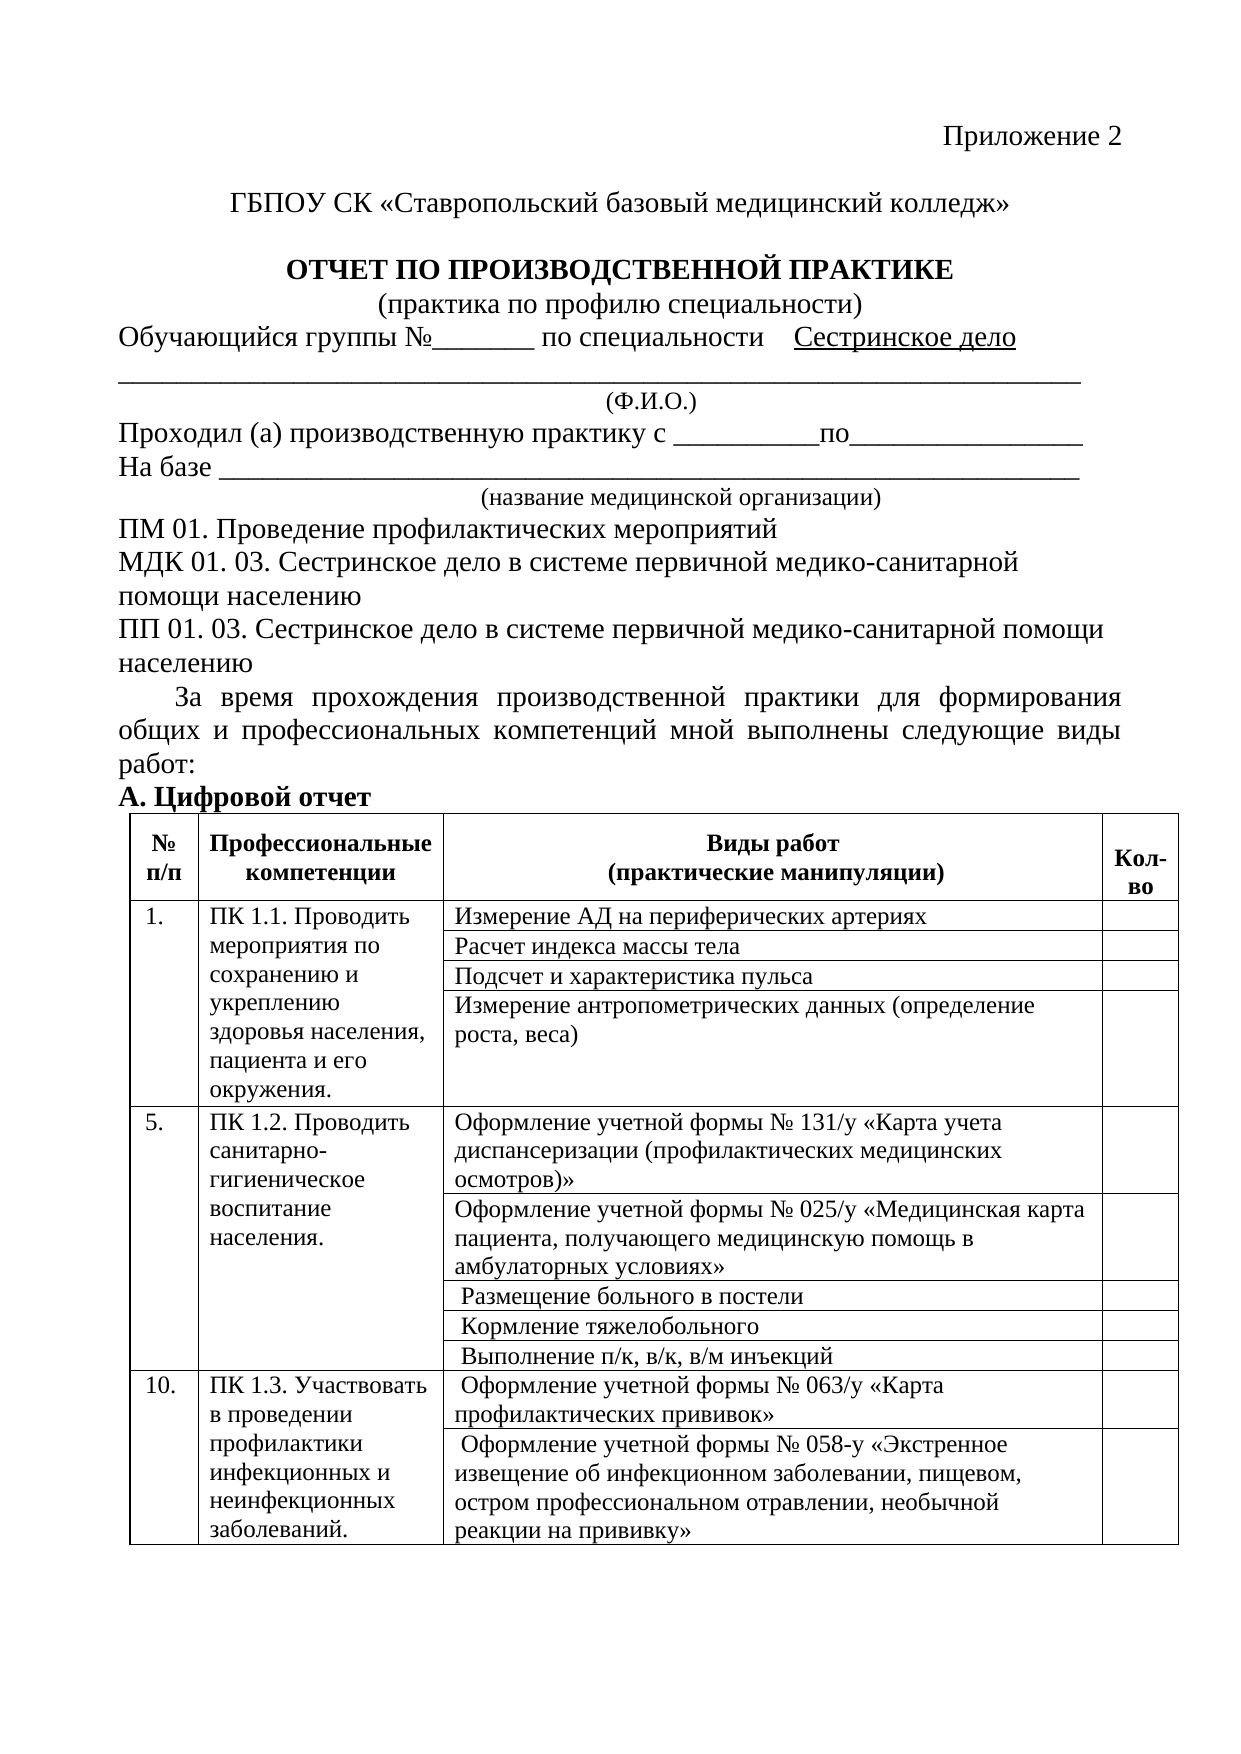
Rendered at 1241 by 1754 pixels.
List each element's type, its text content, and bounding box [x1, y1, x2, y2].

text Обучающийся группы №_______ по специальности Сестринское дело [118, 319, 1122, 353]
table_header № п/п [131, 814, 198, 900]
table_cell Оформление учетной формы № 025/у «Медицинская карта пациента, получающего медицинскую помощь в амбулаторных условиях» [444, 1194, 1102, 1280]
text ПМ 01. Проведение профилактических мероприятий [62, 511, 1122, 544]
text __________________________________________________________________ [118, 353, 1160, 386]
table_cell [1103, 961, 1178, 989]
table_cell ПК 1.3. Участвовать в проведении профилактики инфекционных и неинфекционных заболеваний. [199, 1371, 443, 1544]
table_cell Измерение антропометрических данных (определение роста, веса) [444, 991, 1102, 1106]
table_cell [1103, 931, 1178, 960]
table_cell [131, 901, 198, 1106]
table_header Профессиональные компетенции [199, 814, 443, 900]
table_cell [1103, 1429, 1178, 1544]
text На базе ___________________________________________________________ [118, 449, 1160, 482]
table_cell Оформление учетной формы № 058-у «Экстренное извещение об инфекционном заболевании, пищевом, остром профессиональном отравлении, необычной реакции на прививку» [444, 1429, 1102, 1544]
table_cell Размещение больного в постели [444, 1281, 1102, 1310]
text Приложение 2 [118, 118, 1122, 152]
table_cell [1103, 1341, 1178, 1369]
table_cell Кормление тяжелобольного [444, 1311, 1102, 1340]
text Проходил (а) производственную практику с __________по________________ [118, 415, 1160, 449]
table_cell [131, 1371, 198, 1544]
table_cell Измерение АД на периферических артериях [444, 901, 1102, 930]
table_cell ПК 1.2. Проводить санитарно-гигиеническое воспитание населения. [199, 1107, 443, 1369]
table_cell [1103, 1281, 1178, 1310]
table_cell [1103, 1371, 1178, 1428]
table_cell [1103, 991, 1178, 1106]
text ПП 01. 03. Сестринское дело в системе первичной медико-санитарной помощи населению [118, 612, 1122, 679]
table_cell ПК 1.1. Проводить мероприятия по сохранению и укреплению здоровья населения, пациента и его окружения. [199, 901, 443, 1106]
text ГБПОУ СК «Ставропольский базовый медицинский колледж» [118, 185, 1122, 219]
text (название медицинской организации) [118, 482, 1160, 511]
text ОТЧЕТ ПО ПРОИЗВОДСТВЕННОЙ ПРАКТИКЕ [118, 252, 1122, 286]
text (практика по профилю специальности) [118, 286, 1122, 319]
table_cell [1103, 1107, 1178, 1193]
text За время прохождения производственной практики для формирования общих и профессиональных компетенций мной выполнены следующие виды работ: [118, 679, 1122, 779]
table_cell [1103, 1194, 1178, 1280]
table_cell Выполнение п/к, в/к, в/м инъекций [444, 1341, 1102, 1369]
table_cell [1103, 1311, 1178, 1340]
text А. Цифровой отчет [118, 779, 1122, 813]
table_cell [131, 1107, 198, 1369]
table_cell Подсчет и характеристика пульса [444, 961, 1102, 989]
table_cell Расчет индекса массы тела [444, 931, 1102, 960]
table_header Кол-во [1103, 814, 1178, 900]
table_cell [1103, 901, 1178, 930]
table_cell Оформление учетной формы № 131/у «Карта учета диспансеризации (профилактических медицинских осмотров)» [444, 1107, 1102, 1193]
text (Ф.И.О.) [118, 386, 1160, 415]
text МДК 01. 03. Сестринское дело в системе первичной медико-санитарной помощи населению [118, 544, 1122, 612]
table_cell Оформление учетной формы № 063/у «Карта профилактических прививок» [444, 1371, 1102, 1428]
table_header Виды работ (практические манипуляции) [444, 814, 1102, 900]
